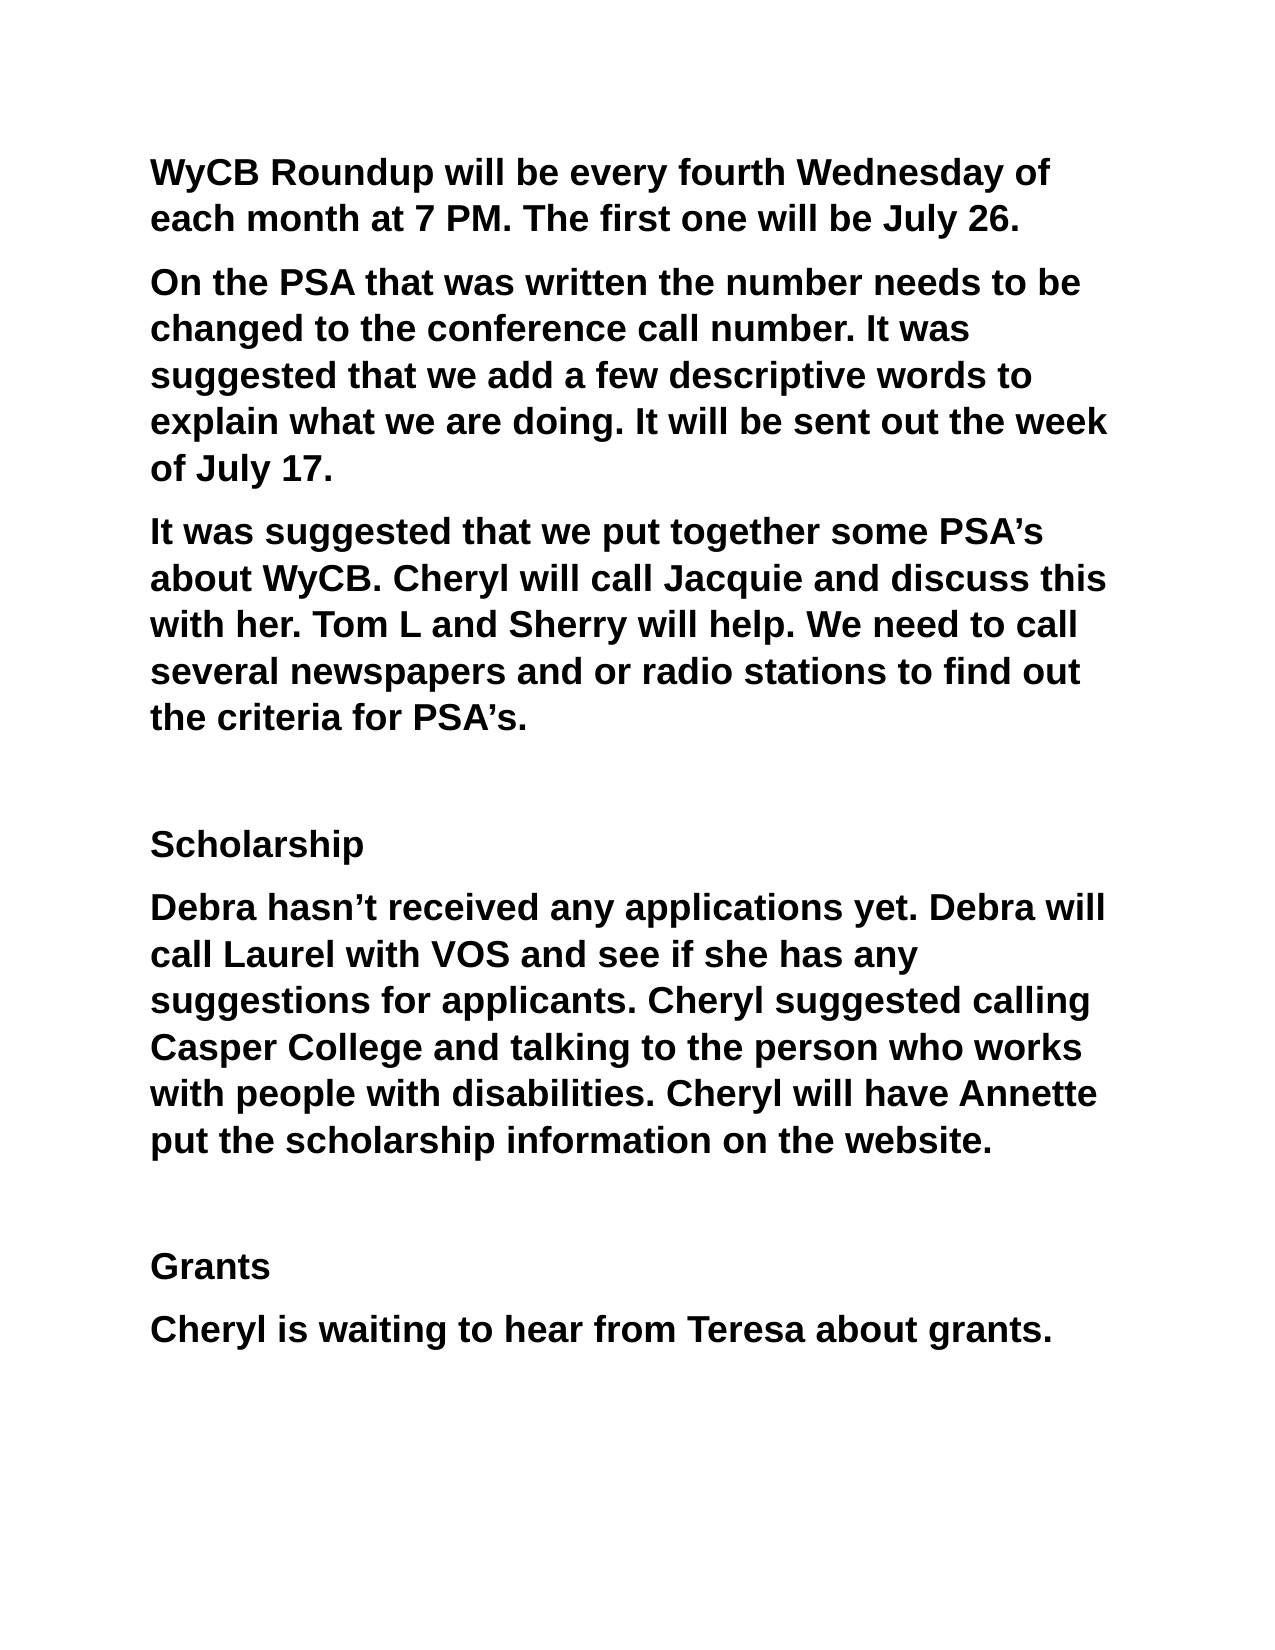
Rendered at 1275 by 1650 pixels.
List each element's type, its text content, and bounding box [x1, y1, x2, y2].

text Scholarship [150, 822, 1125, 865]
text Debra hasn’t received any applications yet. Debra will call Laurel with VOS and see if she has any suggestions for applicants. Cheryl suggested calling Casper College and talking to the person who works with people with disabilities. Cheryl will have Annette put the scholarship information on the website. [150, 885, 1125, 1161]
text Cheryl is waiting to hear from Teresa about grants. [150, 1308, 1125, 1351]
text On the PSA that was written the number needs to be changed to the conference call number. It was suggested that we add a few descriptive words to explain what we are doing. It will be sent out the week of July 17. [150, 260, 1125, 489]
text WyCB Roundup will be every fourth Wednesday of each month at 7 PM. The first one will be July 26. [150, 150, 1125, 240]
text Grants [150, 1244, 1125, 1288]
text It was suggested that we put together some PSA’s about WyCB. Cheryl will call Jacquie and discuss this with her. Tom L and Sherry will help. We need to call several newspapers and or radio stations to find out the criteria for PSA’s. [150, 509, 1125, 739]
